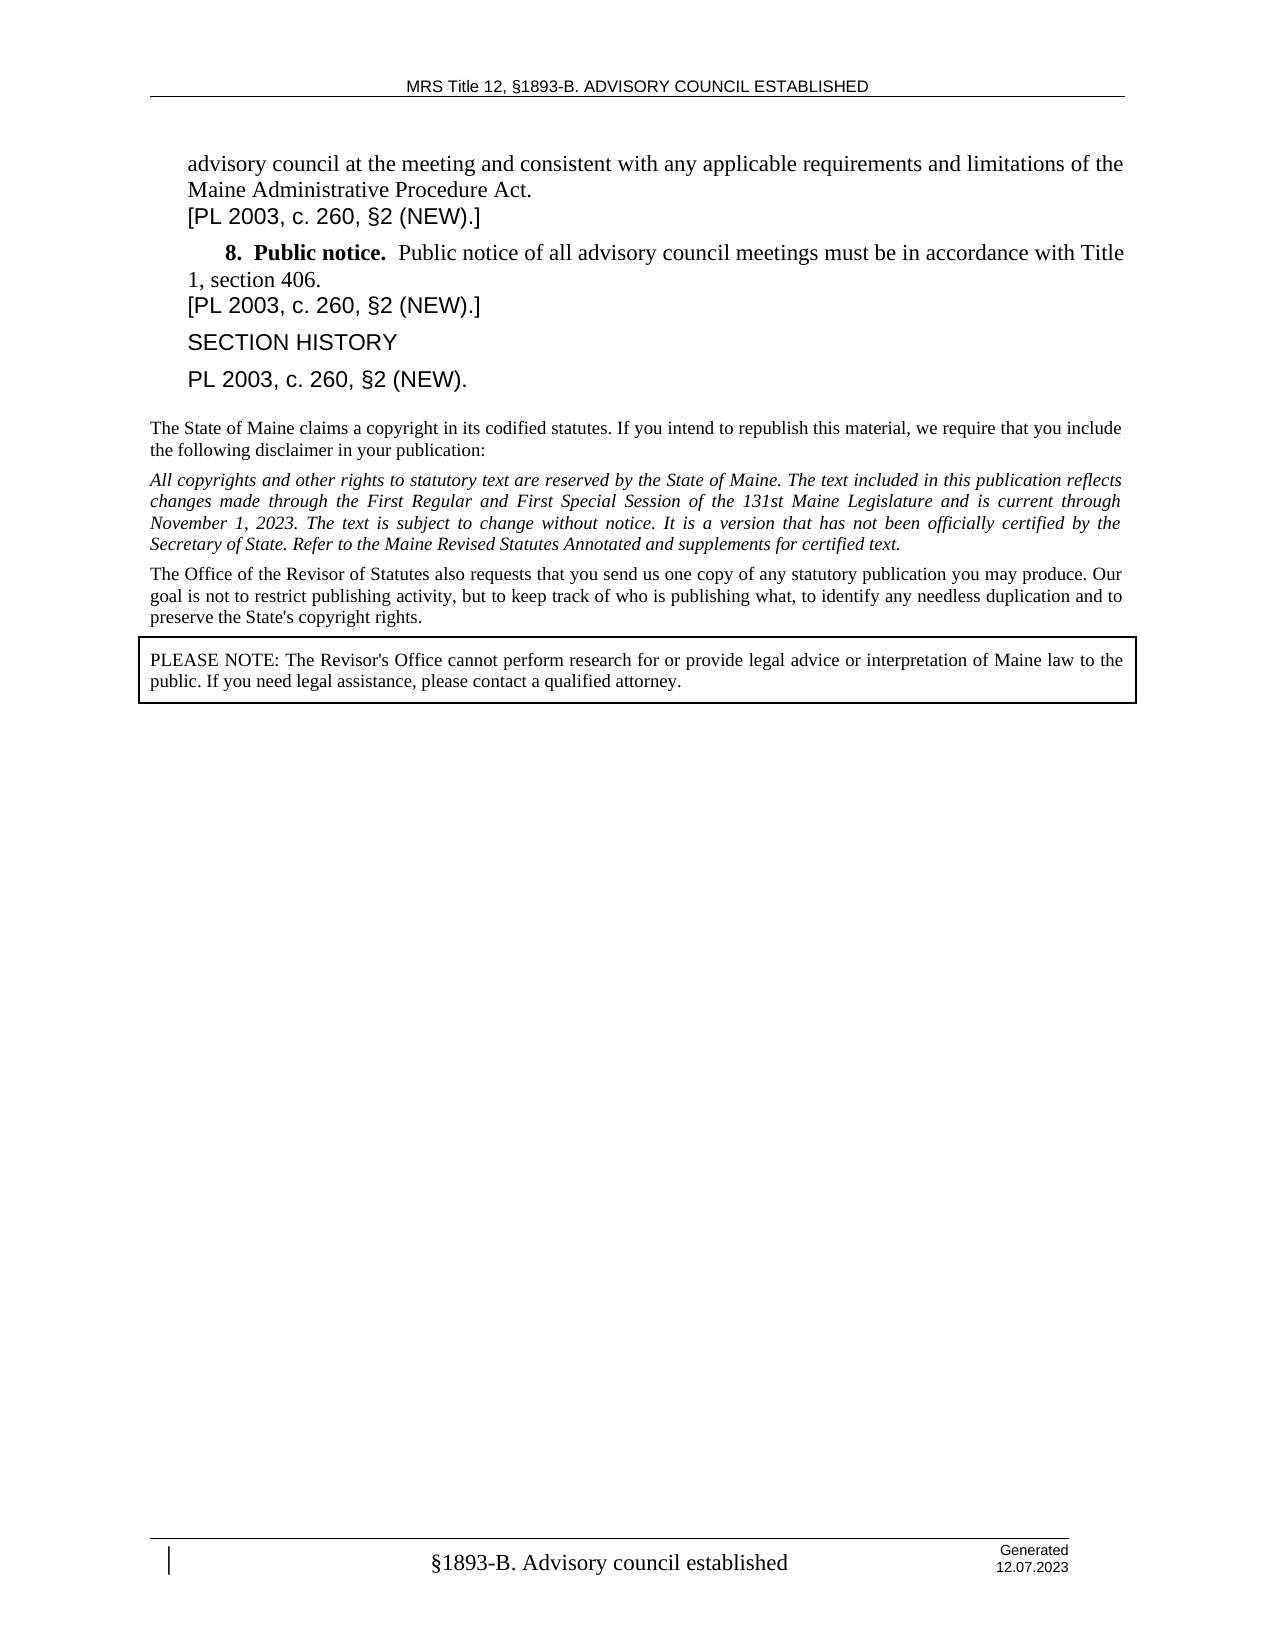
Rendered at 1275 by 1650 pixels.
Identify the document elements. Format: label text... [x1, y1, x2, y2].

text [PL 2003, c. 260, §2 (NEW).] [187, 292, 1125, 318]
text SECTION HISTORY [187, 329, 1125, 355]
text The State of Maine claims a copyright in its codified statutes. If you intend to republish this material, we require that you include the following disclaimer in your publication: [150, 417, 1125, 460]
text PL 2003, c. 260, §2 (NEW). [187, 366, 1125, 392]
text The Office of the Revisor of Statutes also requests that you send us one copy of any statutory publication you may produce. Our goal is not to restrict publishing activity, but to keep track of who is publishing what, to identify any needless duplication and to preserve the State's copyright rights. [150, 563, 1125, 628]
text PLEASE NOTE: The Revisor's Office cannot perform research for or provide legal advice or interpretation of Maine law to the public. If you need legal assistance, please contact a qualified attorney. [140, 638, 1135, 702]
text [187, 150, 1125, 203]
text [PL 2003, c. 260, §2 (NEW).] [187, 203, 1125, 229]
text All copyrights and other rights to statutory text are reserved by the State of Maine. The text included in this publication reflects changes made through the First Regular and First Special Session of the 131st Maine Legislature and is current through November 1, 2023 . The text is subject to change without notice. It is a version that has not been officially certified by the Secretary of State. Refer to the Maine Revised Statutes Annotated and supplements for certified text. [150, 468, 1125, 555]
text 8. Public notice. Public notice of all advisory council meetings must be in accordance with Title 1, section 406. [187, 239, 1125, 292]
